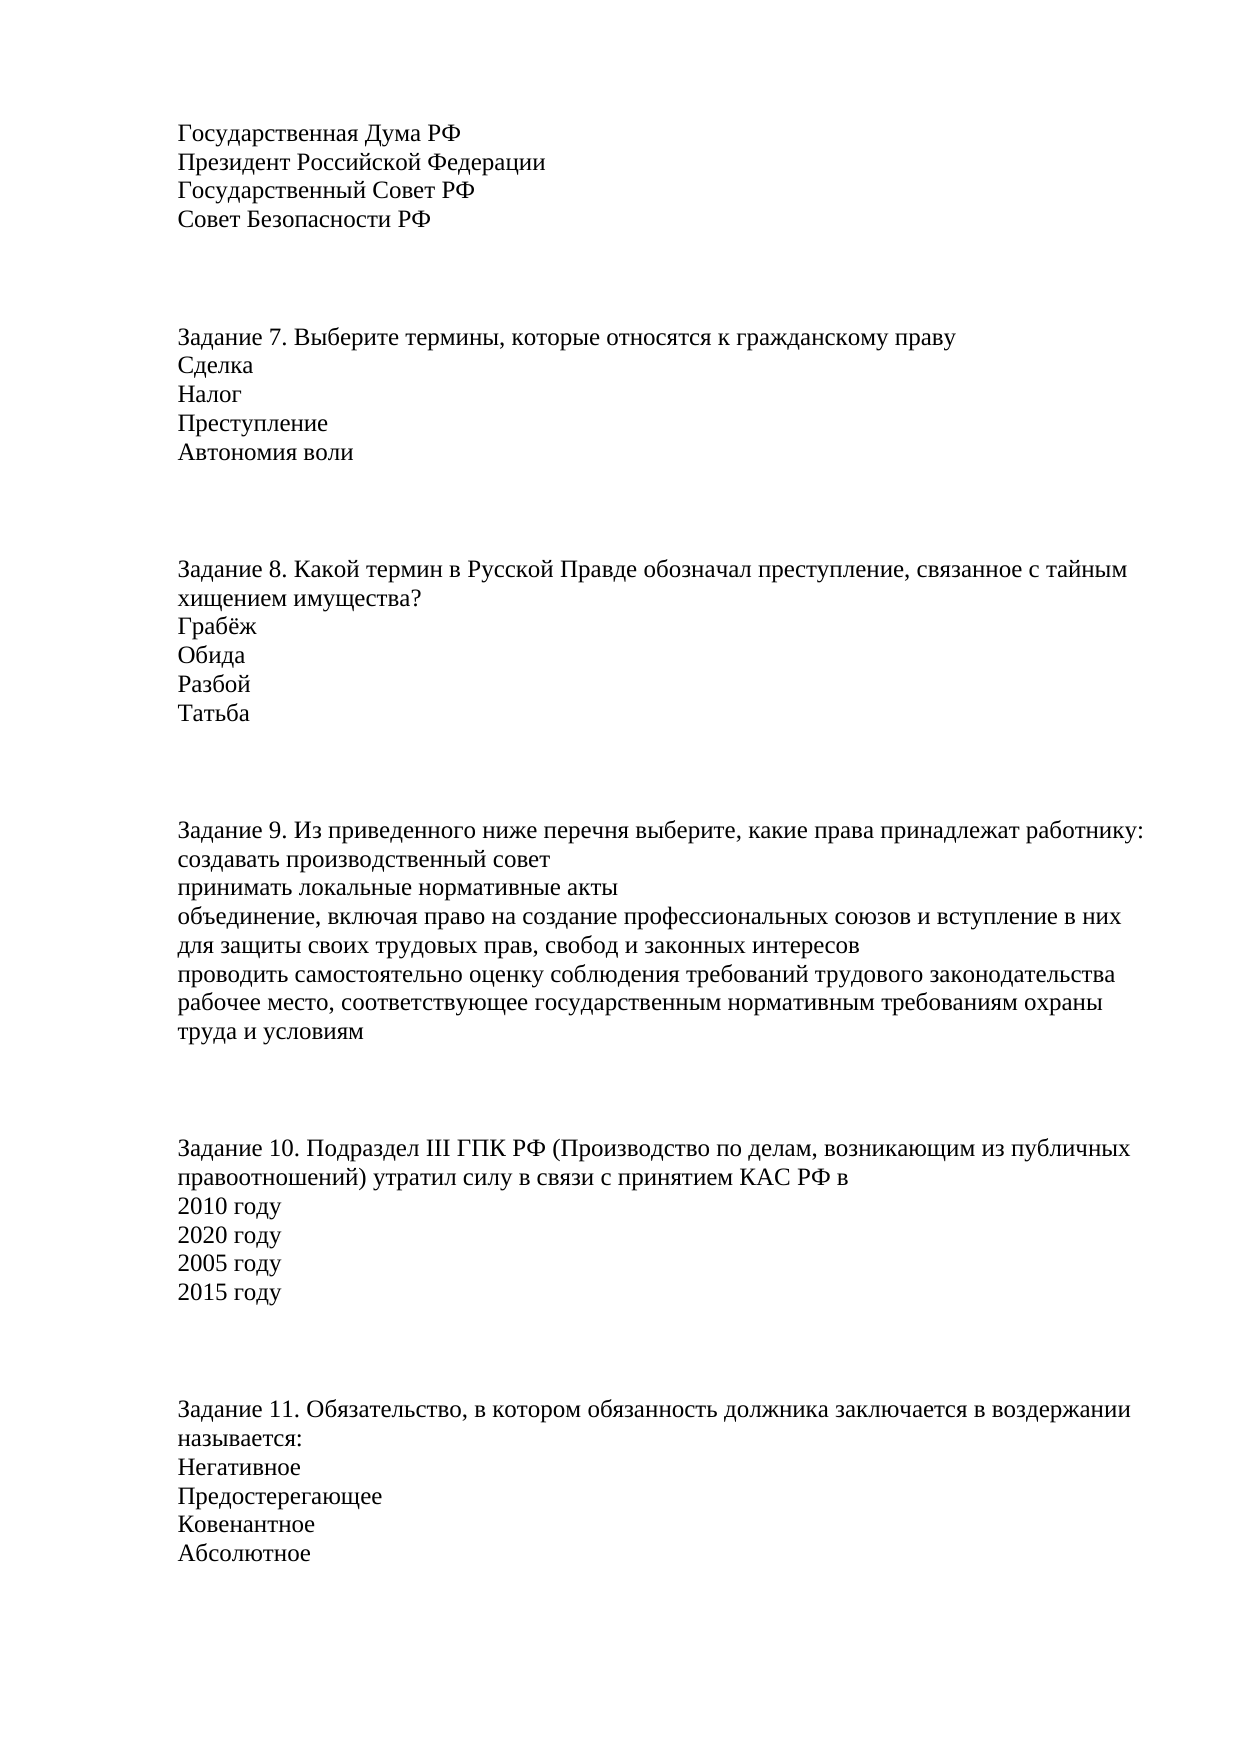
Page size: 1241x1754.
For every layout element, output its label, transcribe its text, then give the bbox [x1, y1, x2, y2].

text Задание 9. Из приведенного ниже перечня выберите, какие права принадлежат работнику: создавать производственный совет принимать локальные нормативные акты объединение, включая право на создание профессиональных союзов и вступление в них для защиты своих трудовых прав, свобод и законных интересов проводить самостоятельно оценку соблюдения требований трудового законодательства рабочее место, соответствующее государственным нормативным требованиям охраны труда и условиям [177, 815, 1152, 1045]
text Задание 7. Выберите термины, которые относятся к гражданскому праву Сделка Налог Преступление Автономия воли [177, 322, 1152, 465]
text Задание 10. Подраздел III ГПК РФ (Производство по делам, возникающим из публичных правоотношений) утратил силу в связи с принятием КАС РФ в 2010 году 2020 году 2005 году 2015 году [177, 1133, 1152, 1306]
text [177, 118, 1152, 233]
text Задание 11. Обязательство, в котором обязанность должника заключается в воздержании называется: Негативное Предостерегающее Ковенантное Абсолютное [177, 1394, 1152, 1567]
text Задание 8. Какой термин в Русской Правде обозначал преступление, связанное с тайным хищением имущества? Грабёж Обида Разбой Татьба [177, 554, 1152, 726]
